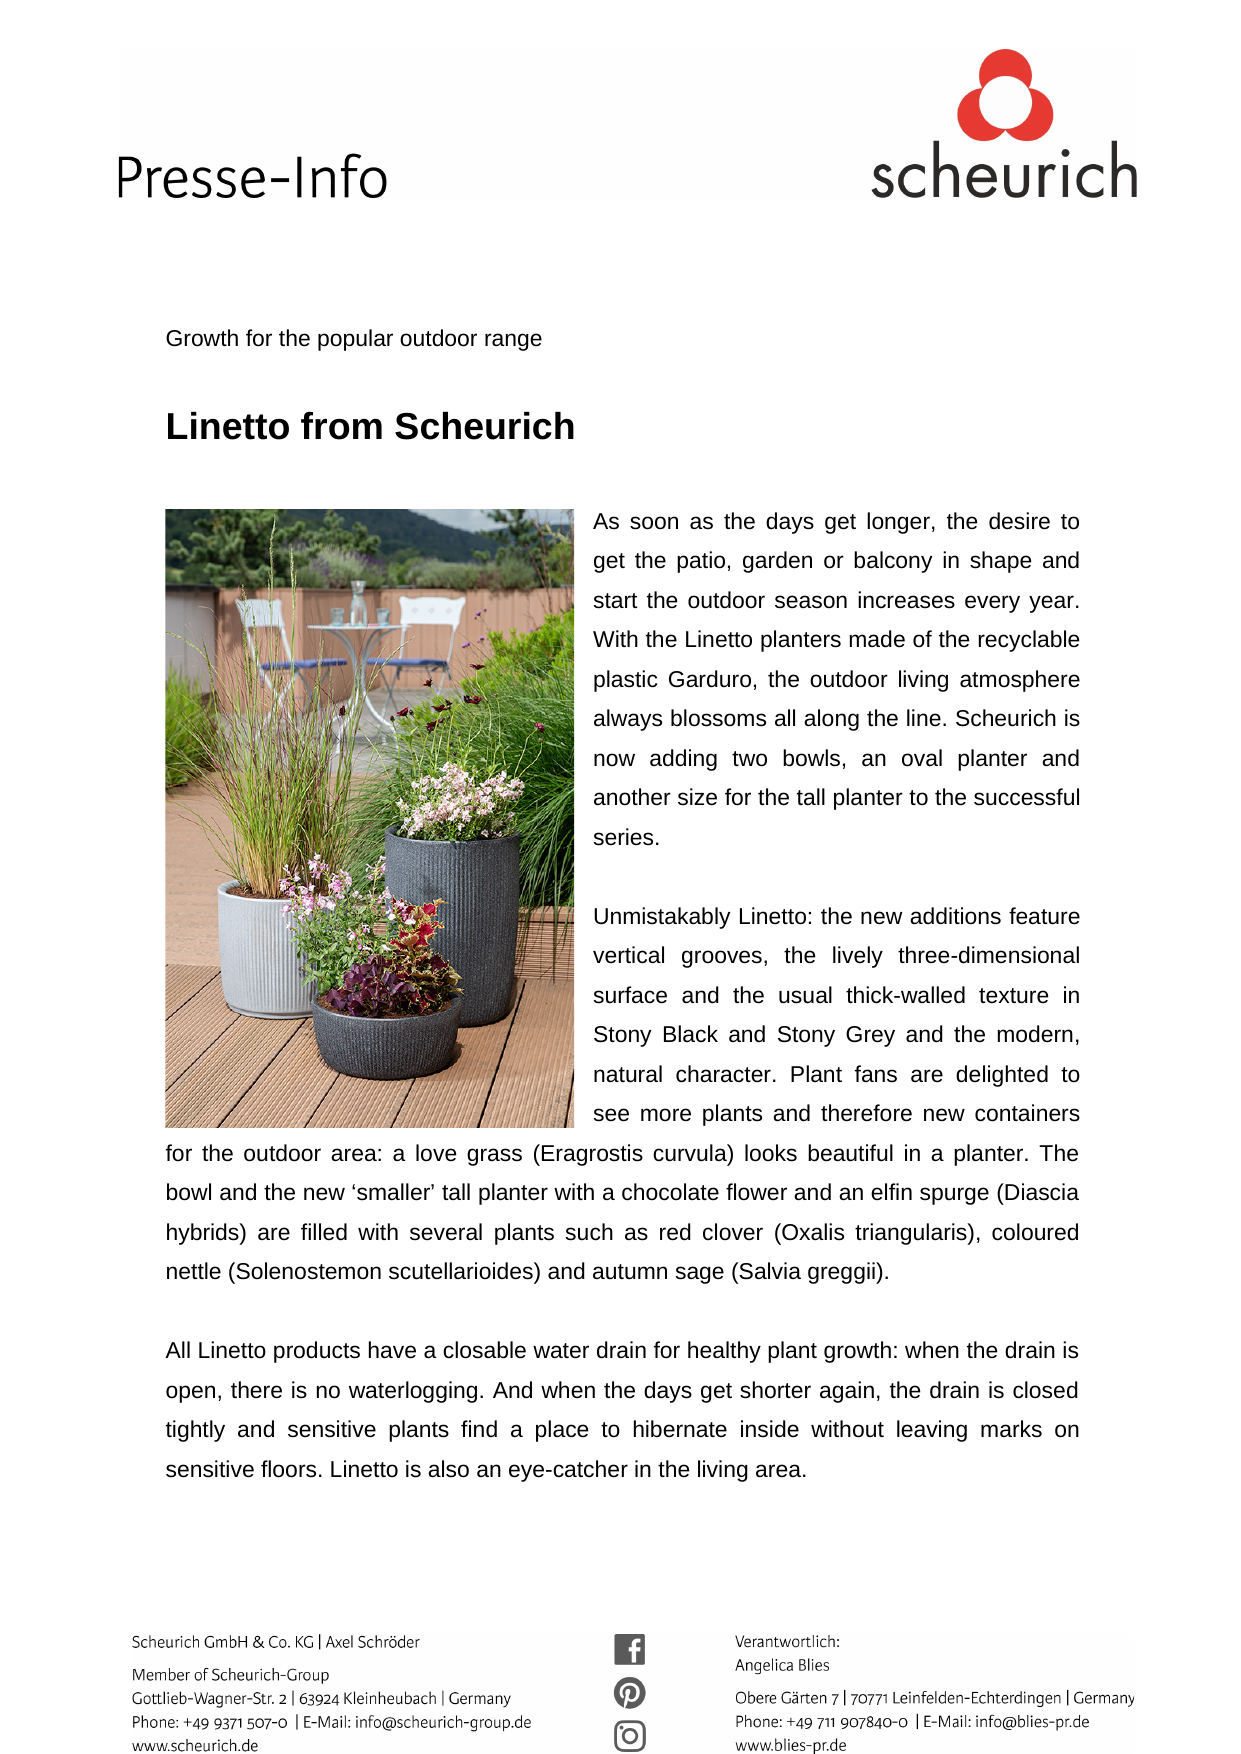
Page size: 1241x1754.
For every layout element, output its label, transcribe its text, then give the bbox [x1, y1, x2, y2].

text All Linetto products have a closable water drain for healthy plant growth: when the drain is open, there is no waterlogging. And when the days get shorter again, the drain is closed tightly and sensitive plants find a place to hibernate inside without leaving marks on sensitive floors. Linetto is also an eye-catcher in the living area. [165, 1337, 1081, 1482]
text As soon as the days get longer, the desire to get the patio, garden or balcony in shape and start the outdoor season increases every year. With the Linetto planters made of the recyclable plastic Garduro, the outdoor living atmosphere always blossoms all along the line. Scheurich is now adding two bowls, an oval planter and another size for the tall planter to the successful series. [165, 508, 1081, 850]
picture [118, 49, 1137, 198]
picture [165, 509, 575, 1128]
text Unmistakably Linetto: the new additions feature vertical grooves, the lively three-dimensional surface and the usual thick-walled texture in Stony Black and Stony Grey and the modern, natural character. Plant fans are delighted to see more plants and therefore new containers for the outdoor area: a love grass (Eragrostis curvula) looks beautiful in a planter. The bowl and the new ‘smaller’ tall planter with a chocolate flower and an elfin spurge (Diascia hybrids) are filled with several plants such as red clover (Oxalis triangularis), coloured nettle (Solenostemon scutellarioides) and autumn sage (Salvia greggii). [165, 903, 1081, 1284]
picture [132, 1634, 1135, 1754]
text Linetto from Scheurich [165, 404, 1081, 447]
text Growth for the popular outdoor range [165, 325, 1081, 351]
